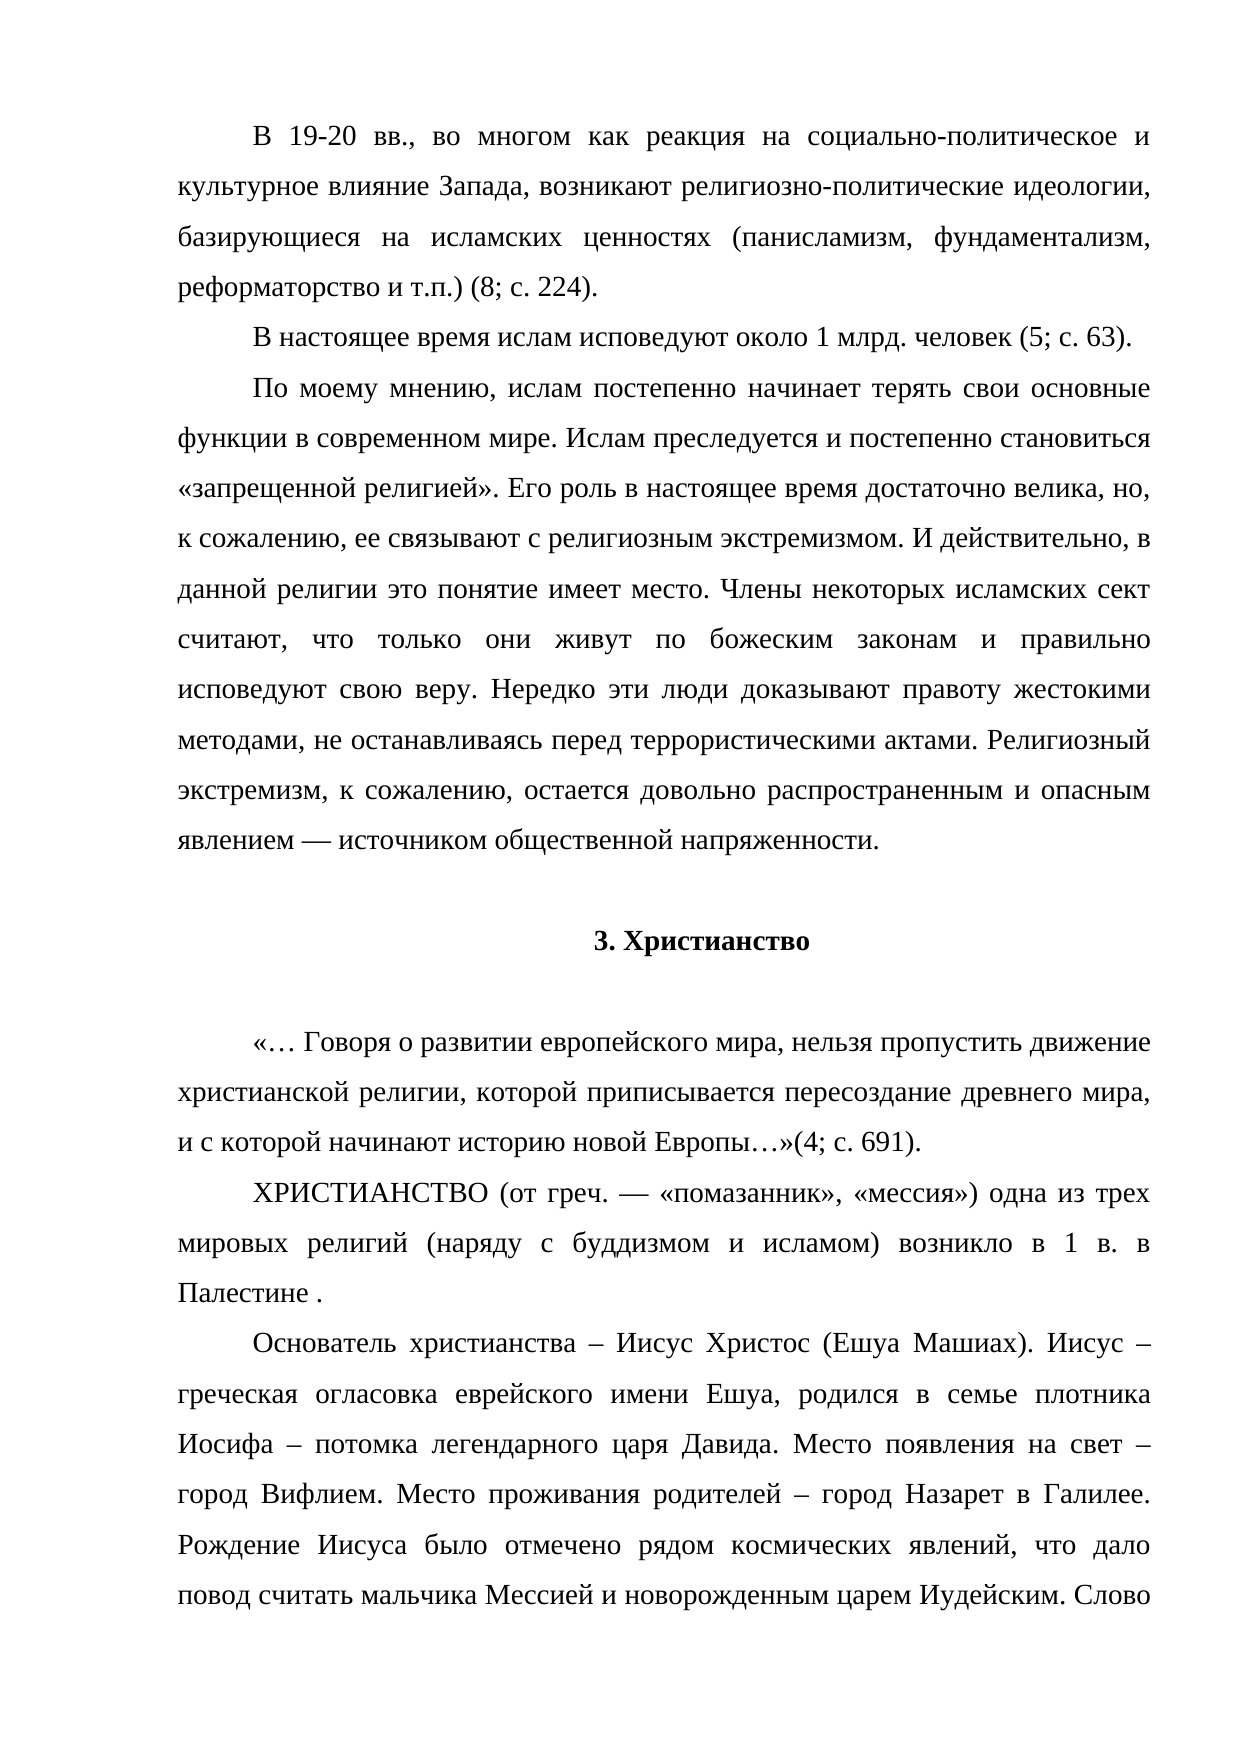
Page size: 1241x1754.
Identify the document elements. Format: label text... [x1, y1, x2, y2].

text В настоящее время ислам исповедуют около 1 млрд. человек (5; с. 63). [177, 319, 1152, 353]
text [177, 1326, 1152, 1611]
text ХРИСТИАНСТВО (от греч. — «помазанник», «мессия») одна из трех мировых религий (наряду с буддизмом и исламом) возникло в 1 в. в Палестине . [177, 1175, 1152, 1309]
text «… Говоря о развитии европейского мира, нельзя пропустить движение христианской религии, которой приписывается пересоздание древнего мира, и с которой начинают историю новой Европы…»(4; с. 691). [177, 1024, 1152, 1158]
text В 19-20 вв., во многом как реакция на социально-политическое и культурное влияние Запада, возникают религиозно-политические идеологии, базирующиеся на исламских ценностях (панисламизм, фундаментализм, реформаторство и т.п.) (8; с. 224). [177, 118, 1152, 303]
text По моему мнению, ислам постепенно начинает терять свои основные функции в современном мире. Ислам преследуется и постепенно становиться «запрещенной религией». Его роль в настоящее время достаточно велика, но, к сожалению, ее связывают с религиозным экстремизмом. И действительно, в данной религии это понятие имеет место. Члены некоторых исламских сект считают, что только они живут по божеским законам и правильно исповедуют свою веру. Нередко эти люди доказывают правоту жестокими методами, не останавливаясь перед террористическими актами. Религиозный экстремизм, к сожалению, остается довольно распространенным и опасным явлением — источником общественной напряженности. [177, 370, 1152, 856]
text 3. Христианство [177, 923, 1152, 957]
